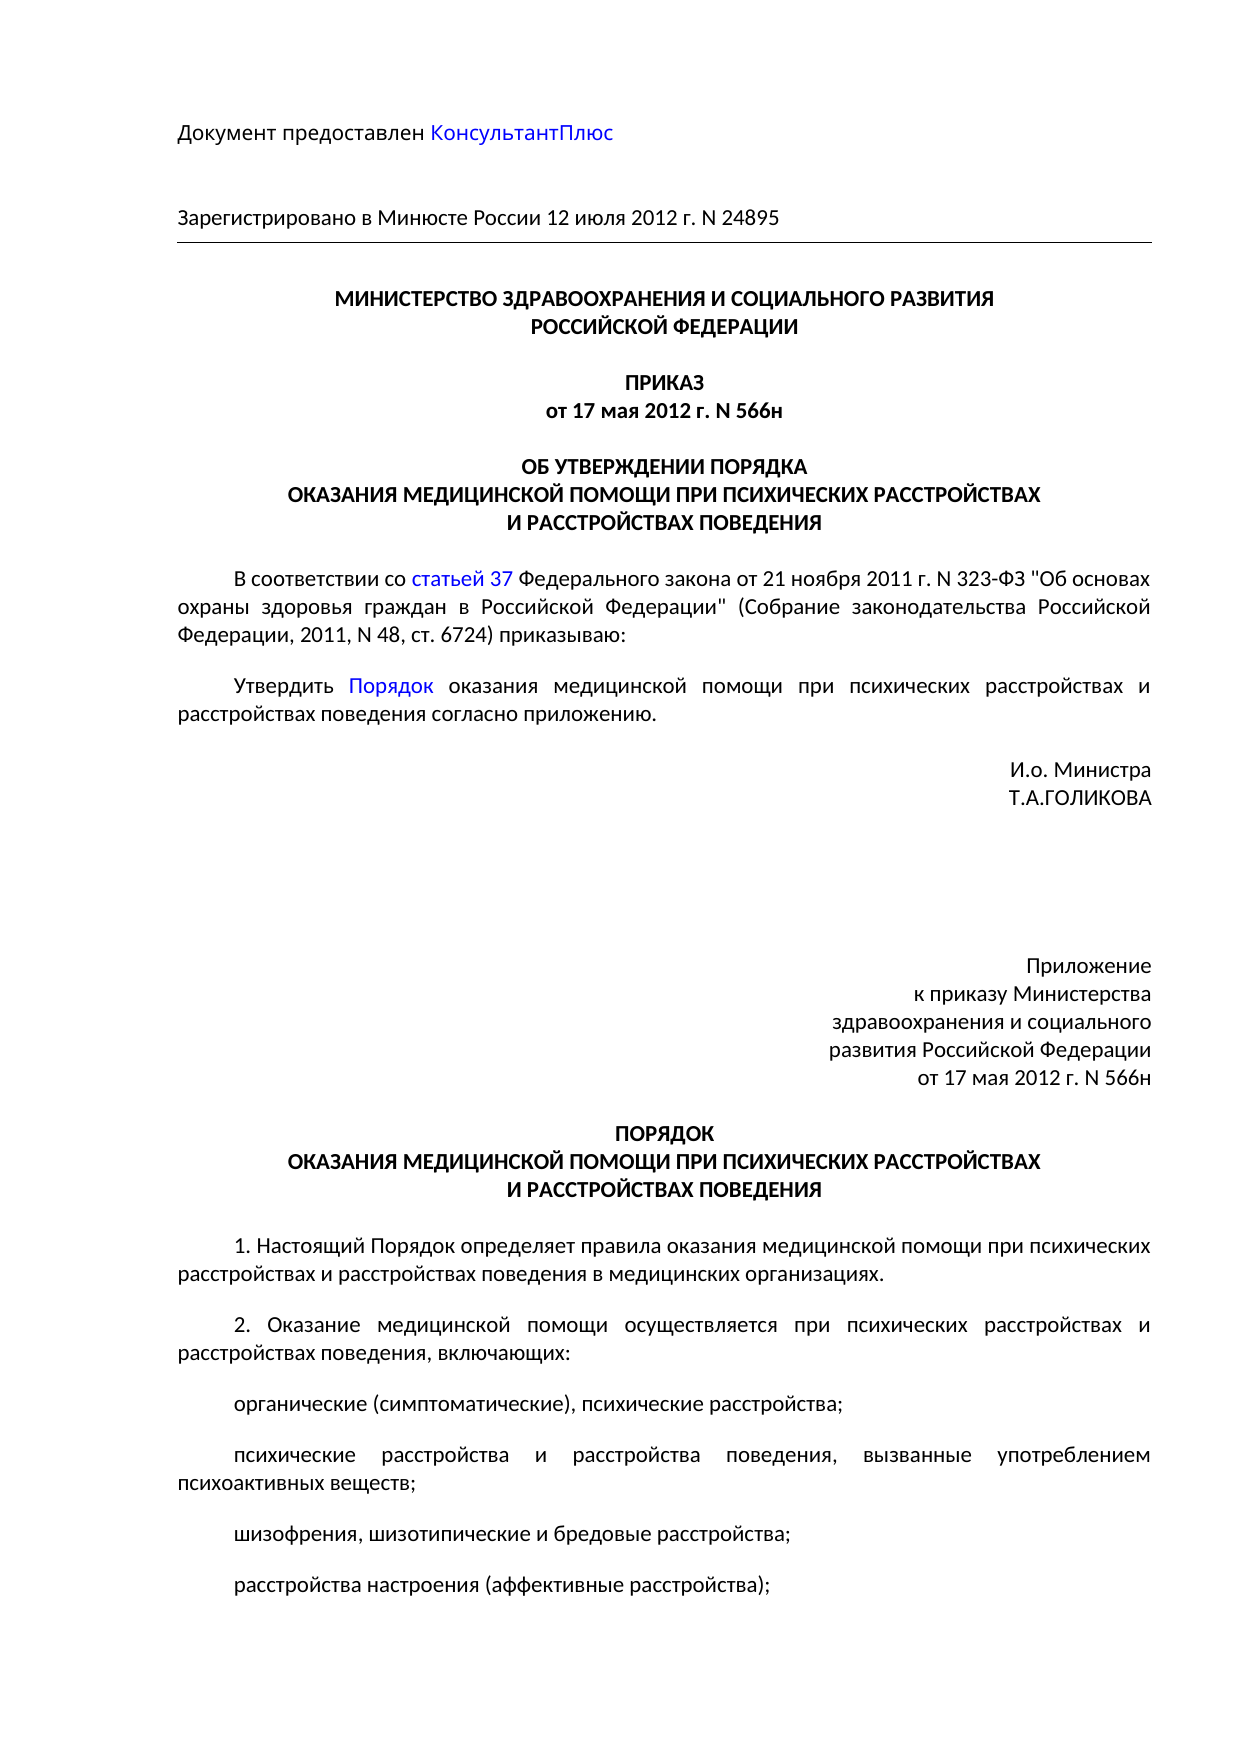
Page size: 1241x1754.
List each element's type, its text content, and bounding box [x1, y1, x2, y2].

text Приложение [177, 951, 1152, 979]
title ОКАЗАНИЯ МЕДИЦИНСКОЙ ПОМОЩИ ПРИ ПСИХИЧЕСКИХ РАССТРОЙСТВАХ [177, 1147, 1152, 1176]
title И РАССТРОЙСТВАХ ПОВЕДЕНИЯ [177, 508, 1152, 536]
text И.о. Министра [177, 755, 1152, 783]
text расстройства настроения (аффективные расстройства); [177, 1570, 1152, 1598]
text В соответствии со статьей 37 Федерального закона от 21 ноября 2011 г. N 323-ФЗ "Об основах охраны здоровья граждан в Российской Федерации" (Собрание законодательства Российской Федерации, 2011, N 48, ст. 6724) приказываю: [177, 564, 1152, 648]
text здравоохранения и социального [177, 1007, 1152, 1035]
title И РАССТРОЙСТВАХ ПОВЕДЕНИЯ [177, 1176, 1152, 1203]
text органические (симптоматические), психические расстройства; [177, 1389, 1152, 1417]
text 2. Оказание медицинской помощи осуществляется при психических расстройствах и расстройствах поведения, включающих: [177, 1311, 1152, 1367]
text Зарегистрировано в Минюсте России 12 июля 2012 г. N 24895 [177, 203, 1152, 231]
text от 17 мая 2012 г. N 566н [177, 1063, 1152, 1091]
title от 17 мая 2012 г. N 566н [177, 396, 1152, 424]
title РОССИЙСКОЙ ФЕДЕРАЦИИ [177, 312, 1152, 340]
title ОКАЗАНИЯ МЕДИЦИНСКОЙ ПОМОЩИ ПРИ ПСИХИЧЕСКИХ РАССТРОЙСТВАХ [177, 480, 1152, 508]
text психические расстройства и расстройства поведения, вызванные употреблением психоактивных веществ; [177, 1440, 1152, 1496]
text Т.А.ГОЛИКОВА [177, 783, 1152, 811]
text шизофрения, шизотипические и бредовые расстройства; [177, 1519, 1152, 1547]
text к приказу Министерства [177, 979, 1152, 1007]
title ПРИКАЗ [177, 368, 1152, 396]
text 1. Настоящий Порядок определяет правила оказания медицинской помощи при психических расстройствах и расстройствах поведения в медицинских организациях. [177, 1232, 1152, 1288]
title ПОРЯДОК [177, 1119, 1152, 1147]
title МИНИСТЕРСТВО ЗДРАВООХРАНЕНИЯ И СОЦИАЛЬНОГО РАЗВИТИЯ [177, 284, 1152, 312]
text Утвердить Порядок оказания медицинской помощи при психических расстройствах и расстройствах поведения согласно приложению. [177, 671, 1152, 727]
title ОБ УТВЕРЖДЕНИИ ПОРЯДКА [177, 452, 1152, 480]
title Документ предоставлен КонсультантПлюс [177, 118, 1152, 175]
text развития Российской Федерации [177, 1035, 1152, 1063]
